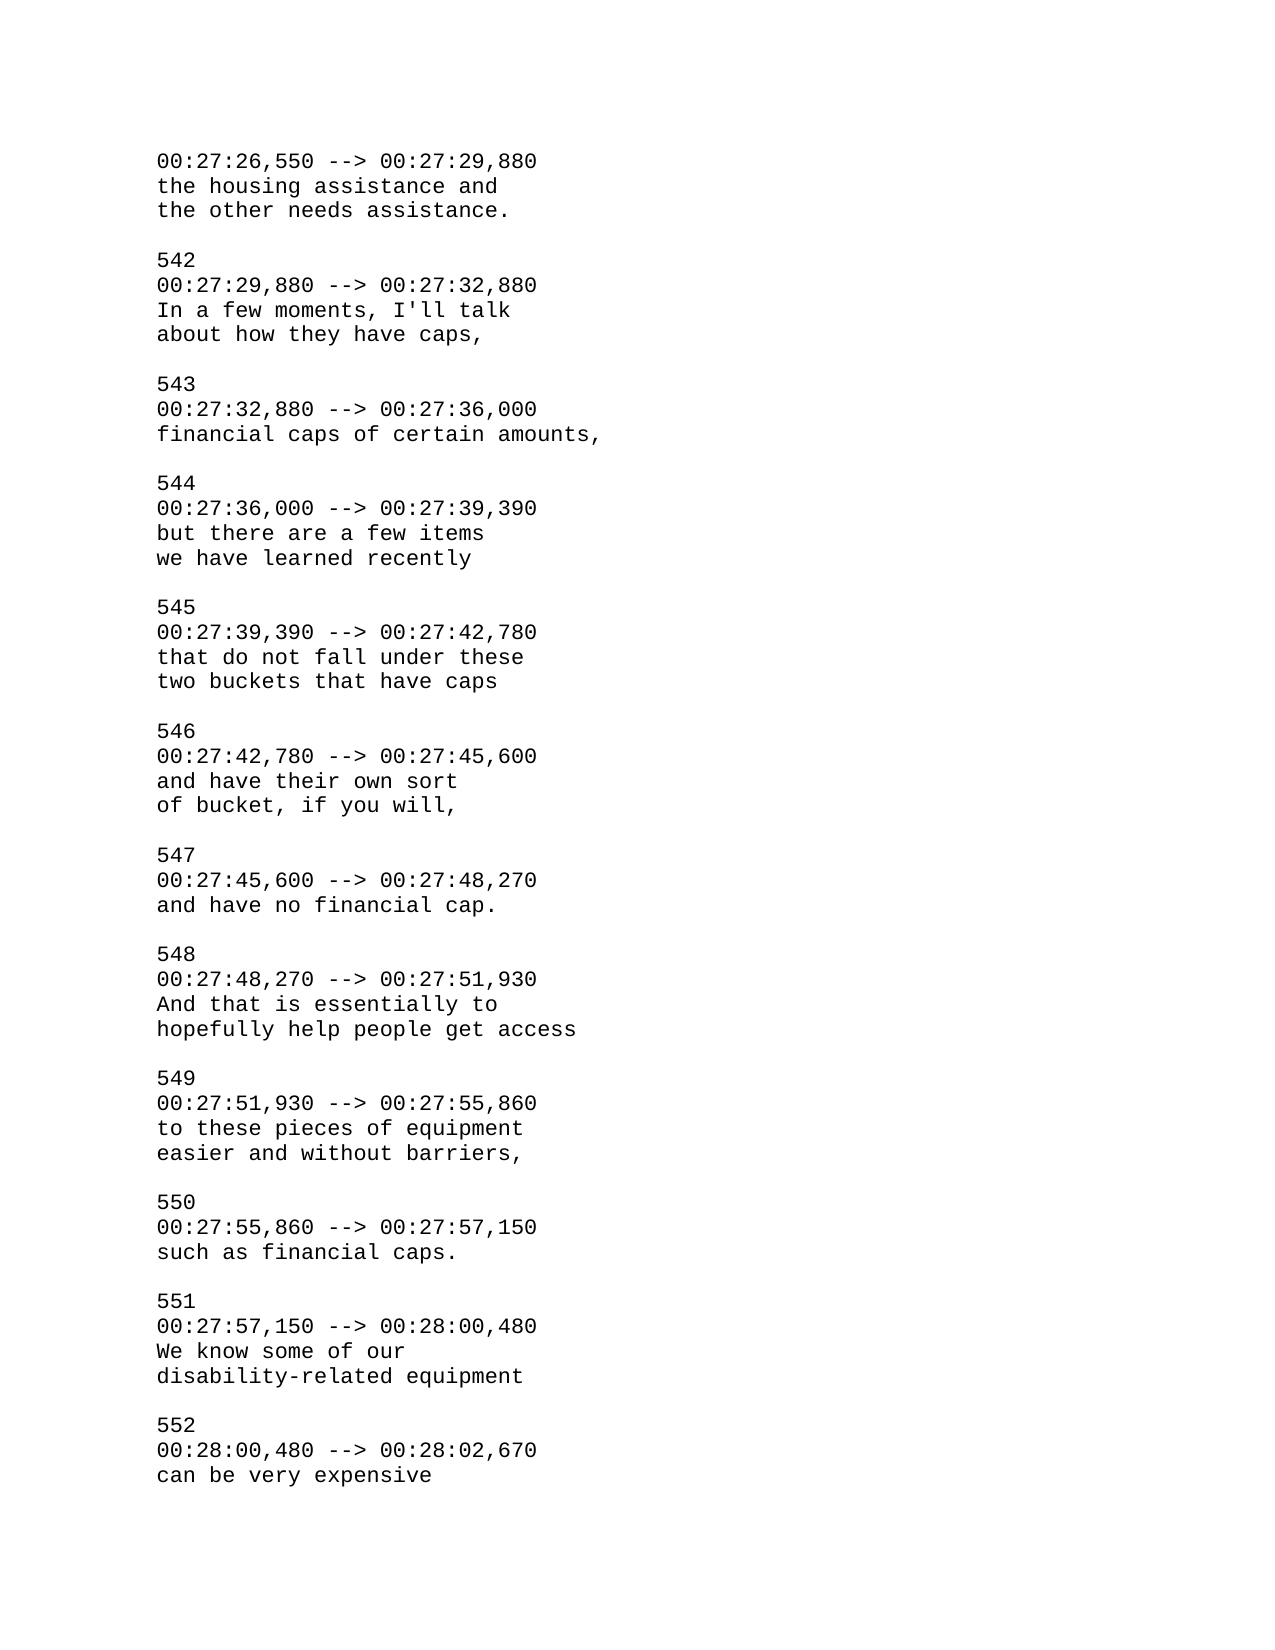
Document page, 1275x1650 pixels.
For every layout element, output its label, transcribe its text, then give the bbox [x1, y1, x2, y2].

text We know some of our [156, 1340, 1118, 1365]
text and have no financial cap. [156, 894, 1118, 918]
text 548 [156, 943, 1118, 968]
text 542 [156, 249, 1118, 274]
text can be very expensive [156, 1464, 1118, 1489]
text 00:27:42,780 --> 00:27:45,600 [156, 745, 1118, 770]
text 00:27:51,930 --> 00:27:55,860 [156, 1092, 1118, 1117]
text such as financial caps. [156, 1241, 1118, 1266]
text 00:28:00,480 --> 00:28:02,670 [156, 1439, 1118, 1464]
text 00:27:45,600 --> 00:27:48,270 [156, 869, 1118, 894]
text 546 [156, 720, 1118, 745]
text and have their own sort [156, 770, 1118, 794]
text In a few moments, I'll talk [156, 299, 1118, 323]
text 00:27:32,880 --> 00:27:36,000 [156, 398, 1118, 423]
text And that is essentially to [156, 993, 1118, 1018]
text easier and without barriers, [156, 1142, 1118, 1166]
text 00:27:36,000 --> 00:27:39,390 [156, 497, 1118, 522]
text hopefully help people get access [156, 1018, 1118, 1042]
text the other needs assistance. [156, 199, 1118, 224]
text 00:27:57,150 --> 00:28:00,480 [156, 1315, 1118, 1340]
text 00:27:55,860 --> 00:27:57,150 [156, 1216, 1118, 1241]
text 544 [156, 472, 1118, 497]
text two buckets that have caps [156, 671, 1118, 695]
text to these pieces of equipment [156, 1117, 1118, 1142]
text financial caps of certain amounts, [156, 423, 1118, 447]
text 00:27:39,390 --> 00:27:42,780 [156, 621, 1118, 646]
text about how they have caps, [156, 323, 1118, 348]
text 550 [156, 1191, 1118, 1216]
text that do not fall under these [156, 646, 1118, 671]
text we have learned recently [156, 547, 1118, 571]
text but there are a few items [156, 522, 1118, 547]
text 00:27:48,270 --> 00:27:51,930 [156, 968, 1118, 993]
text 547 [156, 844, 1118, 869]
text the housing assistance and [156, 175, 1118, 199]
text 545 [156, 596, 1118, 621]
text 00:27:29,880 --> 00:27:32,880 [156, 274, 1118, 299]
text 543 [156, 373, 1118, 398]
text 00:27:26,550 --> 00:27:29,880 [156, 150, 1118, 175]
text of bucket, if you will, [156, 794, 1118, 819]
text disability-related equipment [156, 1365, 1118, 1389]
text 552 [156, 1414, 1118, 1439]
text 551 [156, 1290, 1118, 1315]
text 549 [156, 1067, 1118, 1092]
